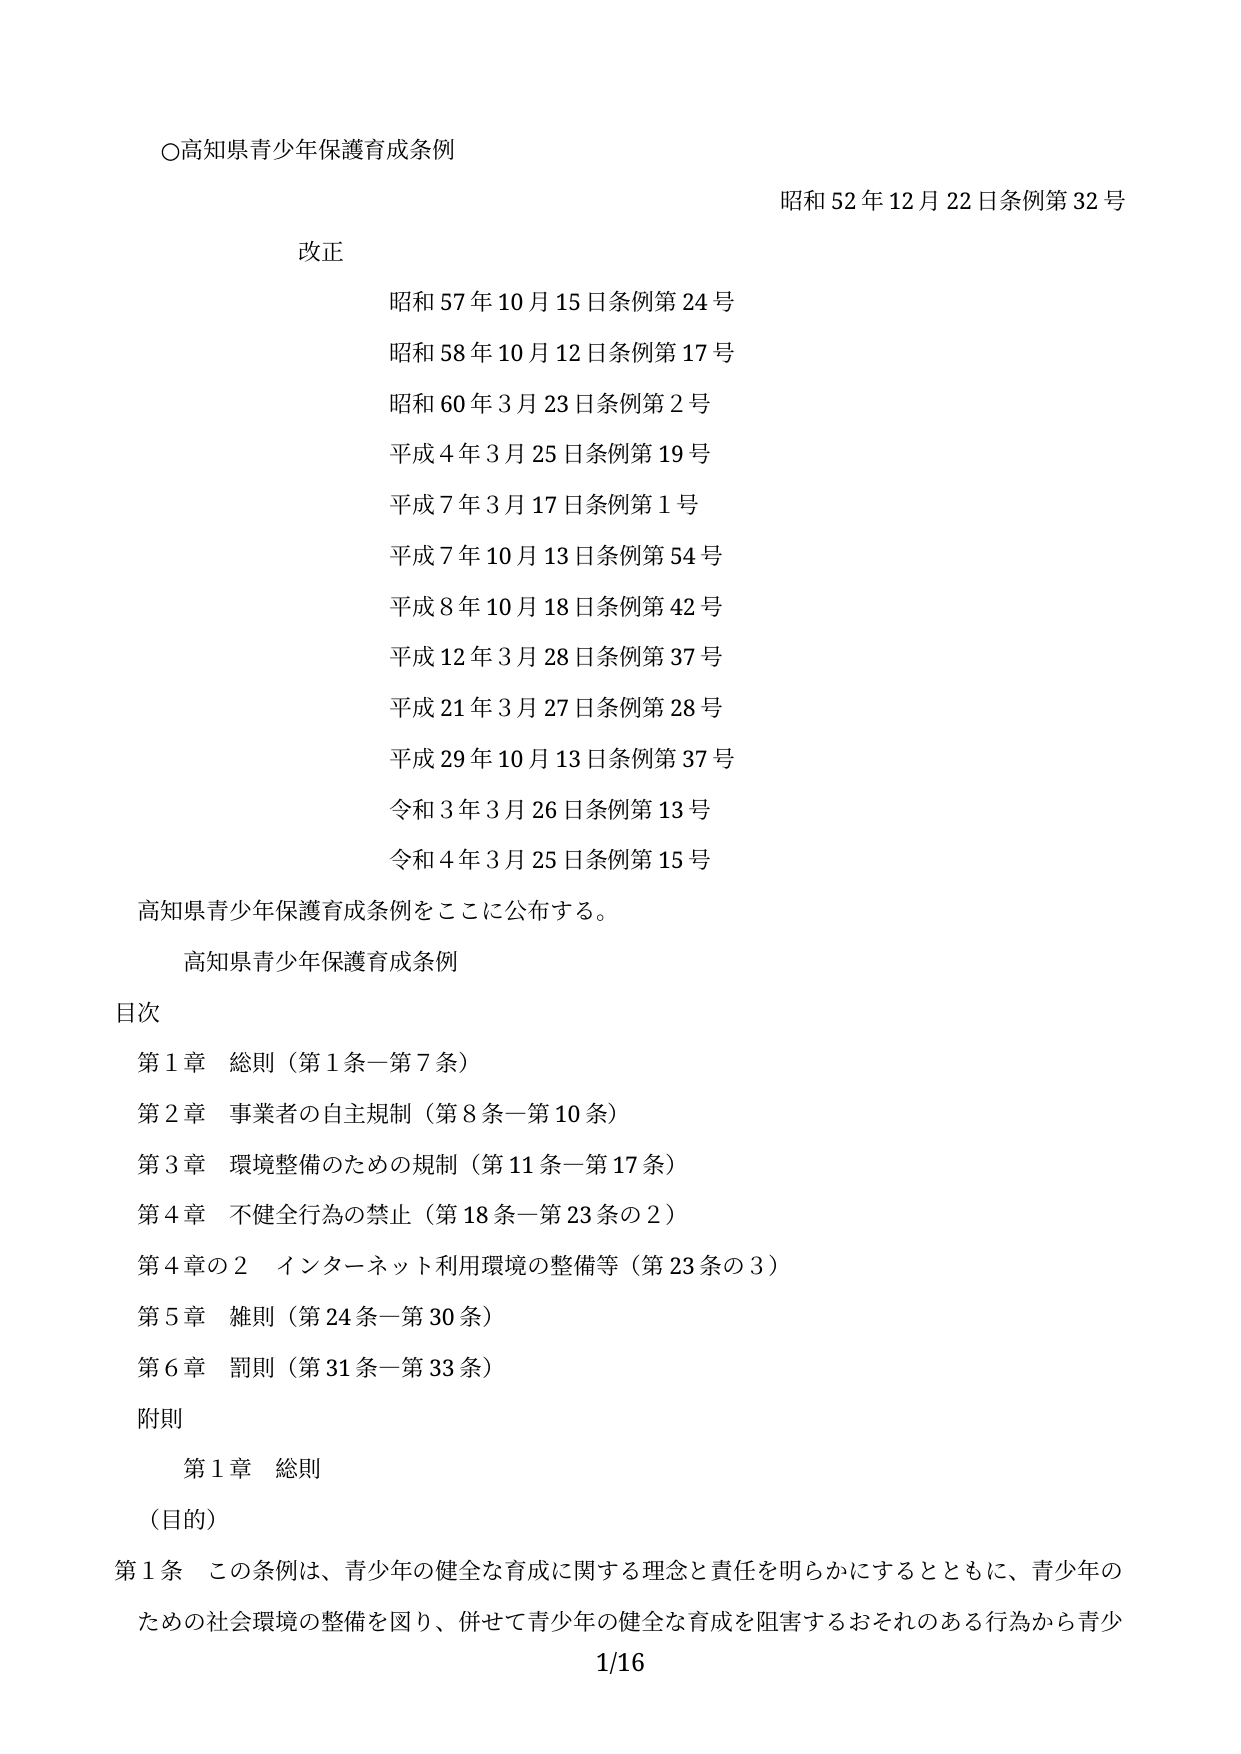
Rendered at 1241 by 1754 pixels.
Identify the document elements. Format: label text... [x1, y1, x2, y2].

text 平成７年３月17日条例第１号 [389, 470, 1126, 520]
text 第３章 環境整備のための規制（第11条―第17条） [137, 1129, 1126, 1180]
text 目次 [114, 977, 1126, 1028]
text 第２章 事業者の自主規制（第８条―第10条） [137, 1078, 1126, 1129]
text 昭和57年10月15日条例第24号 [389, 267, 1126, 317]
text 昭和58年10月12日条例第17号 [389, 317, 1126, 368]
text 第５章 雑則（第24条―第30条） [137, 1281, 1126, 1332]
text 平成12年３月28日条例第37号 [389, 622, 1126, 673]
text 第４章の２ インターネット利用環境の整備等（第23条の３） [137, 1231, 1126, 1281]
text 平成７年10月13日条例第54号 [389, 520, 1126, 571]
text （目的） [137, 1484, 1126, 1535]
text 第４章 不健全行為の禁止（第18条―第23条の２） [137, 1180, 1126, 1231]
text 平成21年３月27日条例第28号 [389, 673, 1126, 723]
text 昭和52年12月22日条例第32号 [114, 165, 1126, 216]
text 附則 [137, 1383, 1126, 1433]
text 令和３年３月26日条例第13号 [389, 774, 1126, 825]
text 令和４年３月25日条例第15号 [389, 825, 1126, 876]
text 平成４年３月25日条例第19号 [389, 419, 1126, 470]
text 第１章 総則（第１条―第７条） [137, 1028, 1126, 1078]
text 平成８年10月18日条例第42号 [389, 571, 1126, 622]
text 高知県青少年保護育成条例をここに公布する。 [114, 876, 1126, 926]
text 昭和60年３月23日条例第２号 [389, 368, 1126, 419]
text ○高知県青少年保護育成条例 [160, 114, 1126, 165]
text 第１章 総則 [183, 1433, 1126, 1484]
text 高知県青少年保護育成条例 [183, 926, 1126, 977]
text 平成29年10月13日条例第37号 [389, 723, 1126, 774]
text 改正 [298, 216, 1126, 267]
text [114, 1535, 1126, 1636]
text 第６章 罰則（第31条―第33条） [137, 1332, 1126, 1383]
